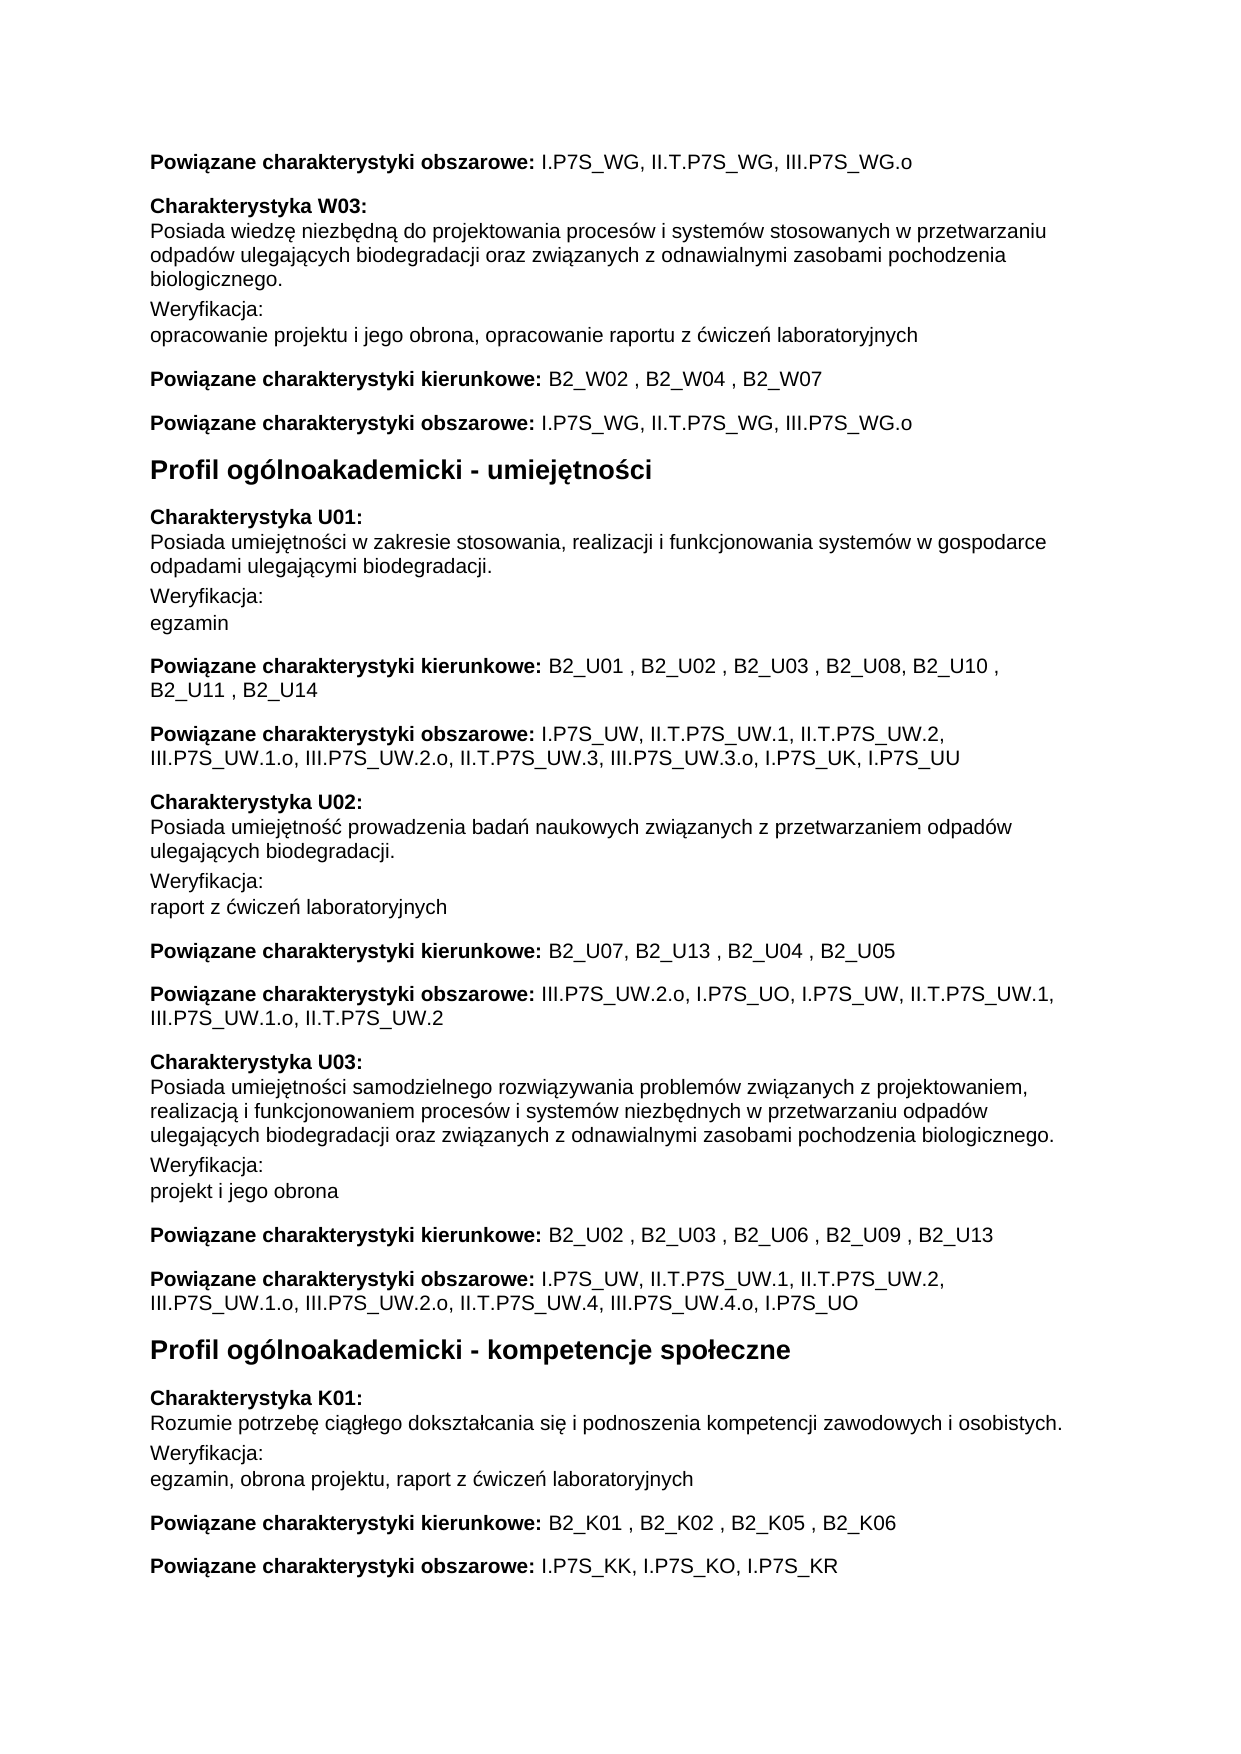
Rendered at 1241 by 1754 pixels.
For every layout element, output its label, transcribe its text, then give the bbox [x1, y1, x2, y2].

text Posiada umiejętności w zakresie stosowania, realizacji i funkcjonowania systemów w gospodarce odpadami ulegającymi biodegradacji. [150, 530, 1090, 578]
text Powiązane charakterystyki obszarowe: III.P7S_UW.2.o, I.P7S_UO, I.P7S_UW, II.T.P7S_UW.1, III.P7S_UW.1.o, II.T.P7S_UW.2 [150, 982, 1090, 1030]
text Weryfikacja: [150, 1153, 1090, 1177]
text Charakterystyka K01: [150, 1385, 1090, 1409]
text Powiązane charakterystyki kierunkowe: B2_U07, B2_U13 , B2_U04 , B2_U05 [150, 938, 1090, 962]
text egzamin [150, 610, 1090, 634]
text Powiązane charakterystyki kierunkowe: B2_K01 , B2_K02 , B2_K05 , B2_K06 [150, 1510, 1090, 1534]
text Powiązane charakterystyki obszarowe: I.P7S_WG, II.T.P7S_WG, III.P7S_WG.o [150, 410, 1090, 434]
text Powiązane charakterystyki kierunkowe: B2_W02 , B2_W04 , B2_W07 [150, 367, 1090, 391]
text Weryfikacja: [150, 869, 1090, 893]
text Charakterystyka W03: [150, 194, 1090, 218]
text Charakterystyka U01: [150, 505, 1090, 529]
text Powiązane charakterystyki obszarowe: I.P7S_KK, I.P7S_KO, I.P7S_KR [150, 1554, 1090, 1578]
text Powiązane charakterystyki obszarowe: I.P7S_UW, II.T.P7S_UW.1, II.T.P7S_UW.2, III.P7S_UW.1.o, III.P7S_UW.2.o, II.T.P7S_UW.3, III.P7S_UW.3.o, I.P7S_UK, I.P7S_UU [150, 722, 1090, 770]
text Weryfikacja: [150, 584, 1090, 608]
text Rozumie potrzebę ciągłego dokształcania się i podnoszenia kompetencji zawodowych i osobistych. [150, 1410, 1090, 1434]
text Powiązane charakterystyki obszarowe: I.P7S_WG, II.T.P7S_WG, III.P7S_WG.o [150, 150, 1090, 174]
text Powiązane charakterystyki kierunkowe: B2_U02 , B2_U03 , B2_U06 , B2_U09 , B2_U13 [150, 1223, 1090, 1247]
text egzamin, obrona projektu, raport z ćwiczeń laboratoryjnych [150, 1467, 1090, 1491]
text Weryfikacja: [150, 297, 1090, 321]
text opracowanie projektu i jego obrona, opracowanie raportu z ćwiczeń laboratoryjnych [150, 323, 1090, 347]
subtitle Profil ogólnoakademicki - kompetencje społeczne [150, 1334, 1090, 1366]
text Posiada umiejętność prowadzenia badań naukowych związanych z przetwarzaniem odpadów ulegających biodegradacji. [150, 814, 1090, 862]
text projekt i jego obrona [150, 1179, 1090, 1203]
text Weryfikacja: [150, 1441, 1090, 1464]
text Powiązane charakterystyki obszarowe: I.P7S_UW, II.T.P7S_UW.1, II.T.P7S_UW.2, III.P7S_UW.1.o, III.P7S_UW.2.o, II.T.P7S_UW.4, III.P7S_UW.4.o, I.P7S_UO [150, 1267, 1090, 1314]
text Charakterystyka U03: [150, 1050, 1090, 1074]
text raport z ćwiczeń laboratoryjnych [150, 895, 1090, 919]
subtitle Profil ogólnoakademicki - umiejętności [150, 454, 1090, 485]
text Posiada umiejętności samodzielnego rozwiązywania problemów związanych z projektowaniem, realizacją i funkcjonowaniem procesów i systemów niezbędnych w przetwarzaniu odpadów ulegających biodegradacji oraz związanych z odnawialnymi zasobami pochodzenia biologicznego. [150, 1075, 1090, 1147]
text Powiązane charakterystyki kierunkowe: B2_U01 , B2_U02 , B2_U03 , B2_U08, B2_U10 , B2_U11 , B2_U14 [150, 654, 1090, 702]
text Posiada wiedzę niezbędną do projektowania procesów i systemów stosowanych w przetwarzaniu odpadów ulegających biodegradacji oraz związanych z odnawialnymi zasobami pochodzenia biologicznego. [150, 219, 1090, 291]
text Charakterystyka U02: [150, 789, 1090, 813]
